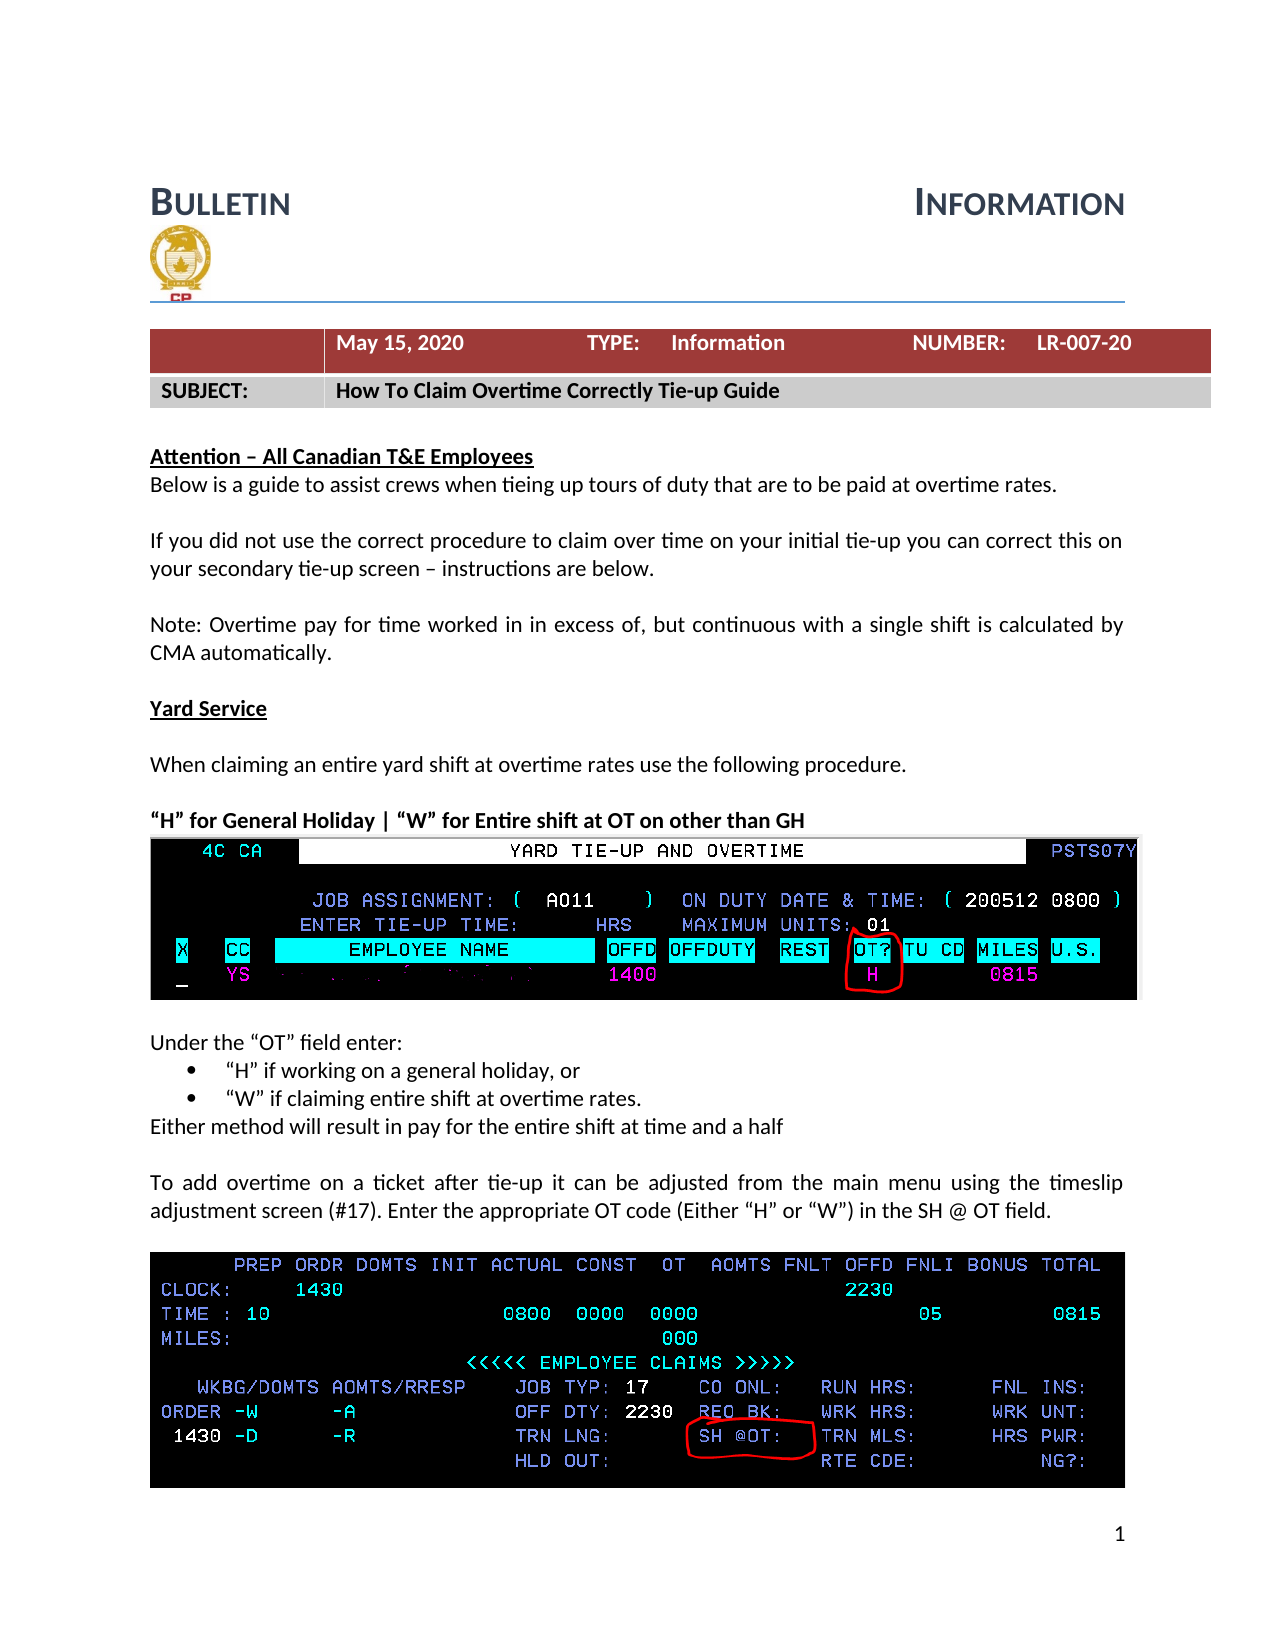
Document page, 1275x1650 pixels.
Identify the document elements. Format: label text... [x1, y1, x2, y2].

list “W” if claiming entire shift at overtime rates. [187, 1084, 1125, 1112]
picture [150, 1252, 1125, 1488]
text To add overtime on a ticket after tie-up it can be adjusted from the main menu using the timeslip adjustment screen (#17). Enter the appropriate OT code (Either “H” or “W”) in the SH @ OT field. [150, 1168, 1125, 1224]
table_cell How To Claim Overtime Correctly Tie-up Guide [325, 377, 1211, 408]
text Note: Overtime pay for time worked in in excess of, but continuous with a single shift is calculated by CMA automatically. [150, 610, 1125, 666]
text Attention – All Canadian T&E Employees [150, 442, 1125, 470]
list “H” if working on a general holiday, or [187, 1056, 1125, 1084]
table_header TYPE: [576, 329, 660, 373]
table_cell SUBJECT: [150, 377, 324, 408]
text Below is a guide to assist crews when tieing up tours of duty that are to be paid at overtime rates. [150, 470, 1125, 498]
text “H” for General Holiday | “W” for Entire shift at OT on other than GH [150, 806, 1125, 834]
text When claiming an entire yard shift at overtime rates use the following procedure. [150, 750, 1125, 778]
picture [150, 225, 211, 301]
title Bulletin Information [150, 175, 1125, 301]
table_header Information [660, 329, 901, 373]
table_header LR-007-20 [1026, 329, 1211, 373]
text Yard Service [150, 694, 1125, 722]
table_header NUMBER: [901, 329, 1026, 373]
table_header [150, 329, 324, 373]
text If you did not use the correct procedure to claim over time on your initial tie-up you can correct this on your secondary tie-up screen – instructions are below. [150, 526, 1125, 582]
picture [150, 834, 1143, 1000]
table_header May 15, 2020 , [325, 329, 576, 373]
text Under the “OT” field enter: [150, 1028, 1125, 1056]
text Either method will result in pay for the entire shift at time and a half [150, 1112, 1125, 1140]
